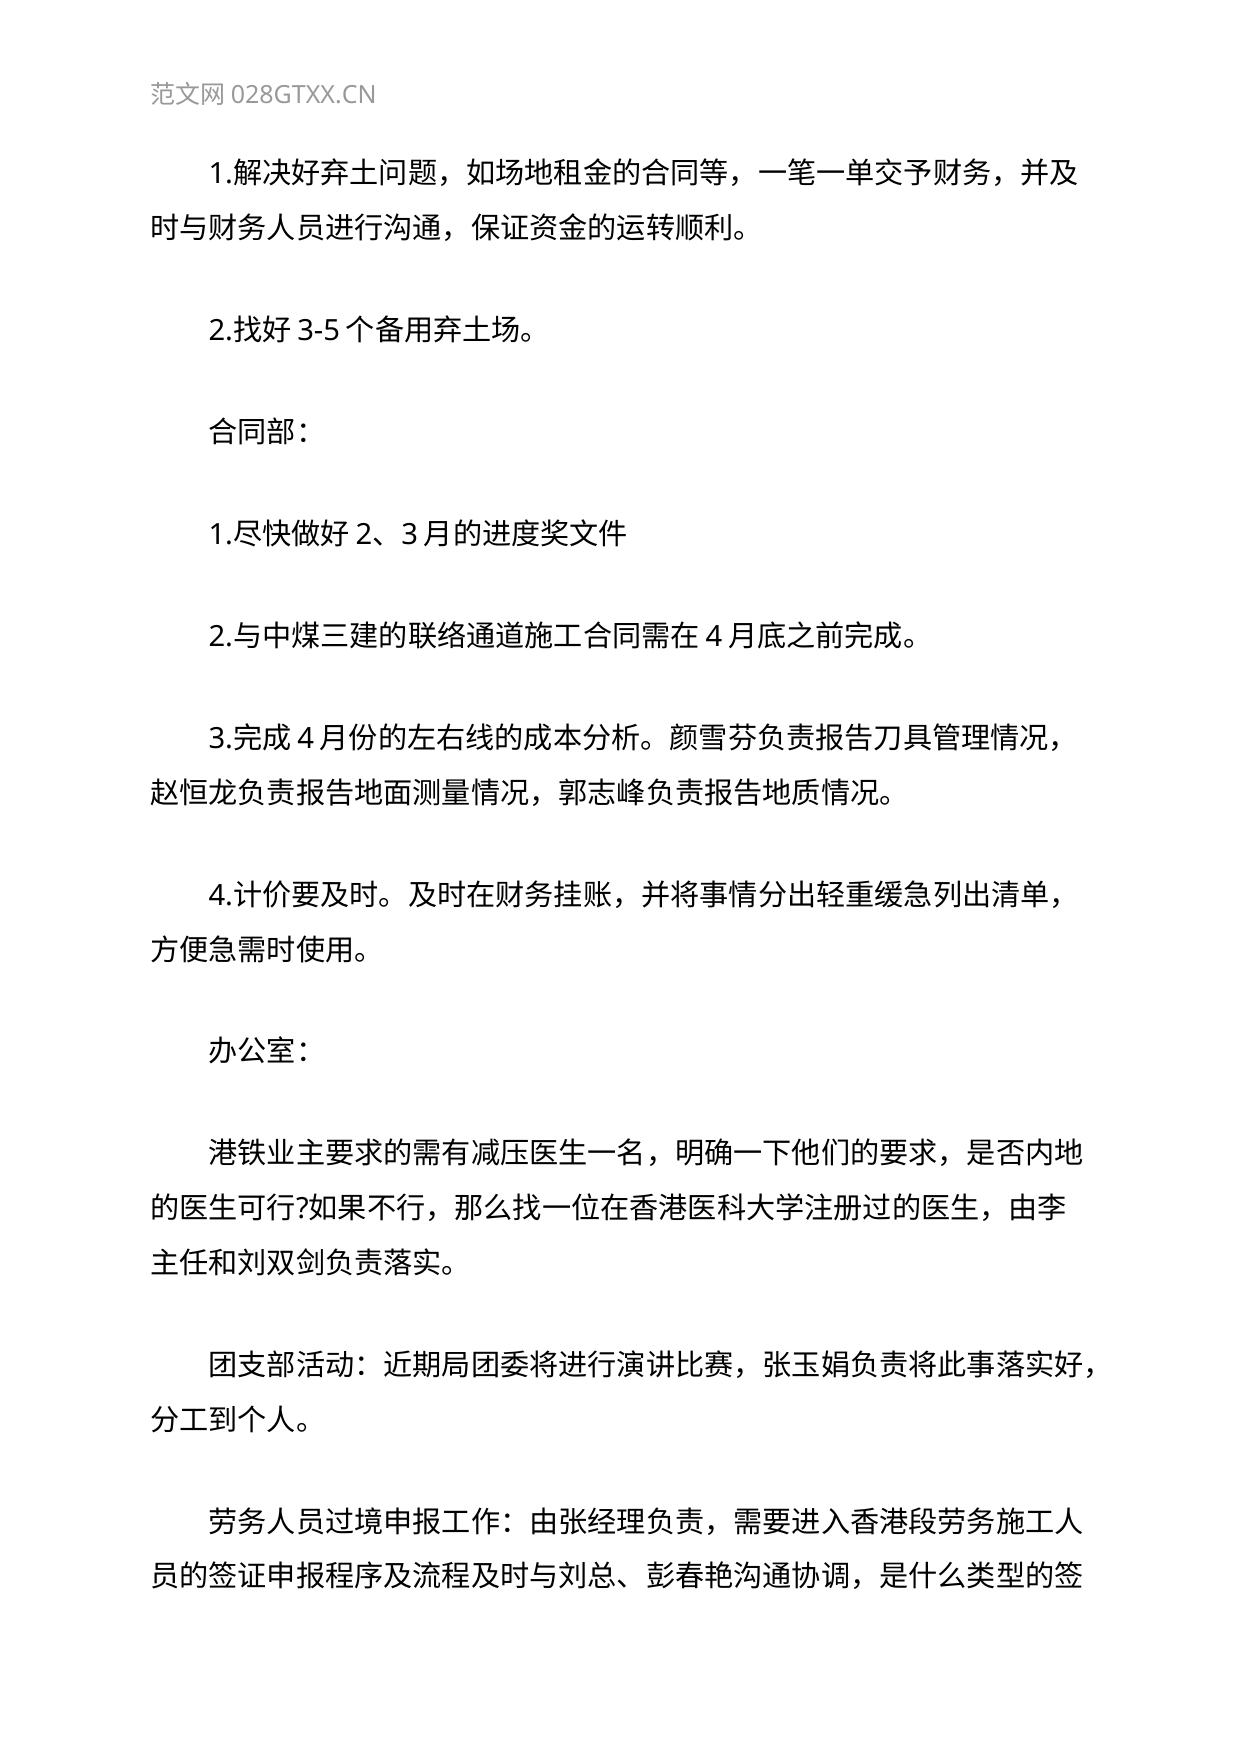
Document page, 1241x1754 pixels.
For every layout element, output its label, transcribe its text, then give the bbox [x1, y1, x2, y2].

text 2.找好3-5个备用弃土场。 [150, 307, 1090, 349]
text 4.计价要及时。及时在财务挂账，并将事情分出轻重缓急列出清单，方便急需时使用。 [150, 871, 1090, 968]
text 港铁业主要求的需有减压医生一名，明确一下他们的要求，是否内地的医生可行?如果不行，那么找一位在香港医科大学注册过的医生，由李主任和刘双剑负责落实。 [150, 1130, 1090, 1282]
text 2.与中煤三建的联络通道施工合同需在4月底之前完成。 [150, 612, 1090, 655]
text 合同部： [150, 409, 1090, 451]
text 3.完成4月份的左右线的成本分析。颜雪芬负责报告刀具管理情况，赵恒龙负责报告地面测量情况，郭志峰负责报告地质情况。 [150, 714, 1090, 812]
text 办公室： [150, 1028, 1090, 1070]
text 1.尽快做好2、3月的进度奖文件 [150, 511, 1090, 553]
text 团支部活动：近期局团委将进行演讲比赛，张玉娟负责将此事落实好，分工到个人。 [150, 1341, 1090, 1439]
text 1.解决好弃土问题，如场地租金的合同等，一笔一单交予财务，并及时与财务人员进行沟通，保证资金的运转顺利。 [150, 150, 1090, 247]
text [150, 1498, 1090, 1595]
